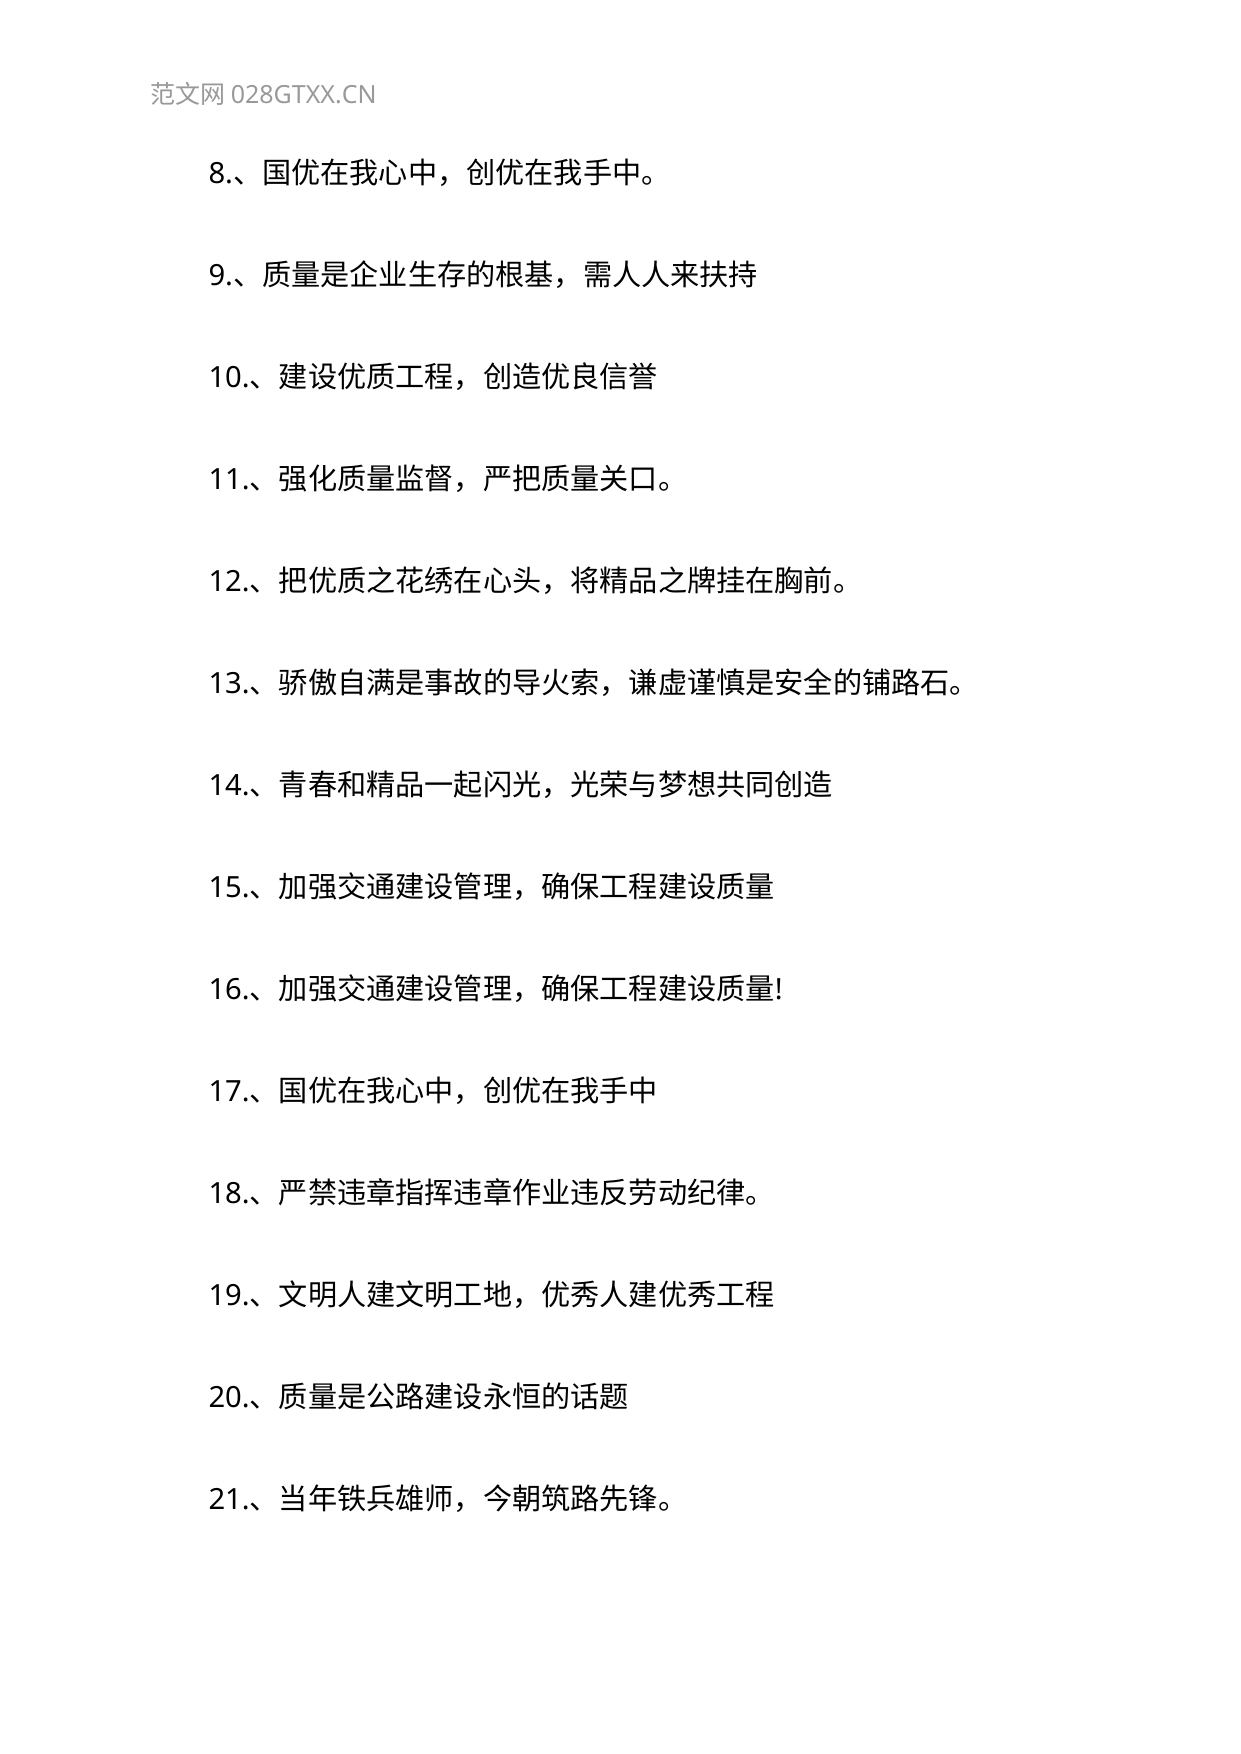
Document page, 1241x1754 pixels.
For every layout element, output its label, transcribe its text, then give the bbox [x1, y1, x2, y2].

text 9.、质量是企业生存的根基，需人人来扶持 [150, 252, 1090, 294]
text 21.、当年铁兵雄师，今朝筑路先锋。 [150, 1476, 1090, 1518]
text 13.、骄傲自满是事故的导火索，谦虚谨慎是安全的铺路石。 [150, 660, 1090, 702]
text 17.、国优在我心中，创优在我手中 [150, 1068, 1090, 1110]
text 8.、国优在我心中，创优在我手中。 [150, 150, 1090, 192]
text 18.、严禁违章指挥违章作业违反劳动纪律。 [150, 1170, 1090, 1212]
text 14.、青春和精品一起闪光，光荣与梦想共同创造 [150, 762, 1090, 804]
text 16.、加强交通建设管理，确保工程建设质量! [150, 966, 1090, 1008]
text 10.、建设优质工程，创造优良信誉 [150, 354, 1090, 396]
text 15.、加强交通建设管理，确保工程建设质量 [150, 864, 1090, 906]
text 11.、强化质量监督，严把质量关口。 [150, 456, 1090, 498]
text 20.、质量是公路建设永恒的话题 [150, 1374, 1090, 1416]
text 12.、把优质之花绣在心头，将精品之牌挂在胸前。 [150, 558, 1090, 600]
text 19.、文明人建文明工地，优秀人建优秀工程 [150, 1272, 1090, 1314]
